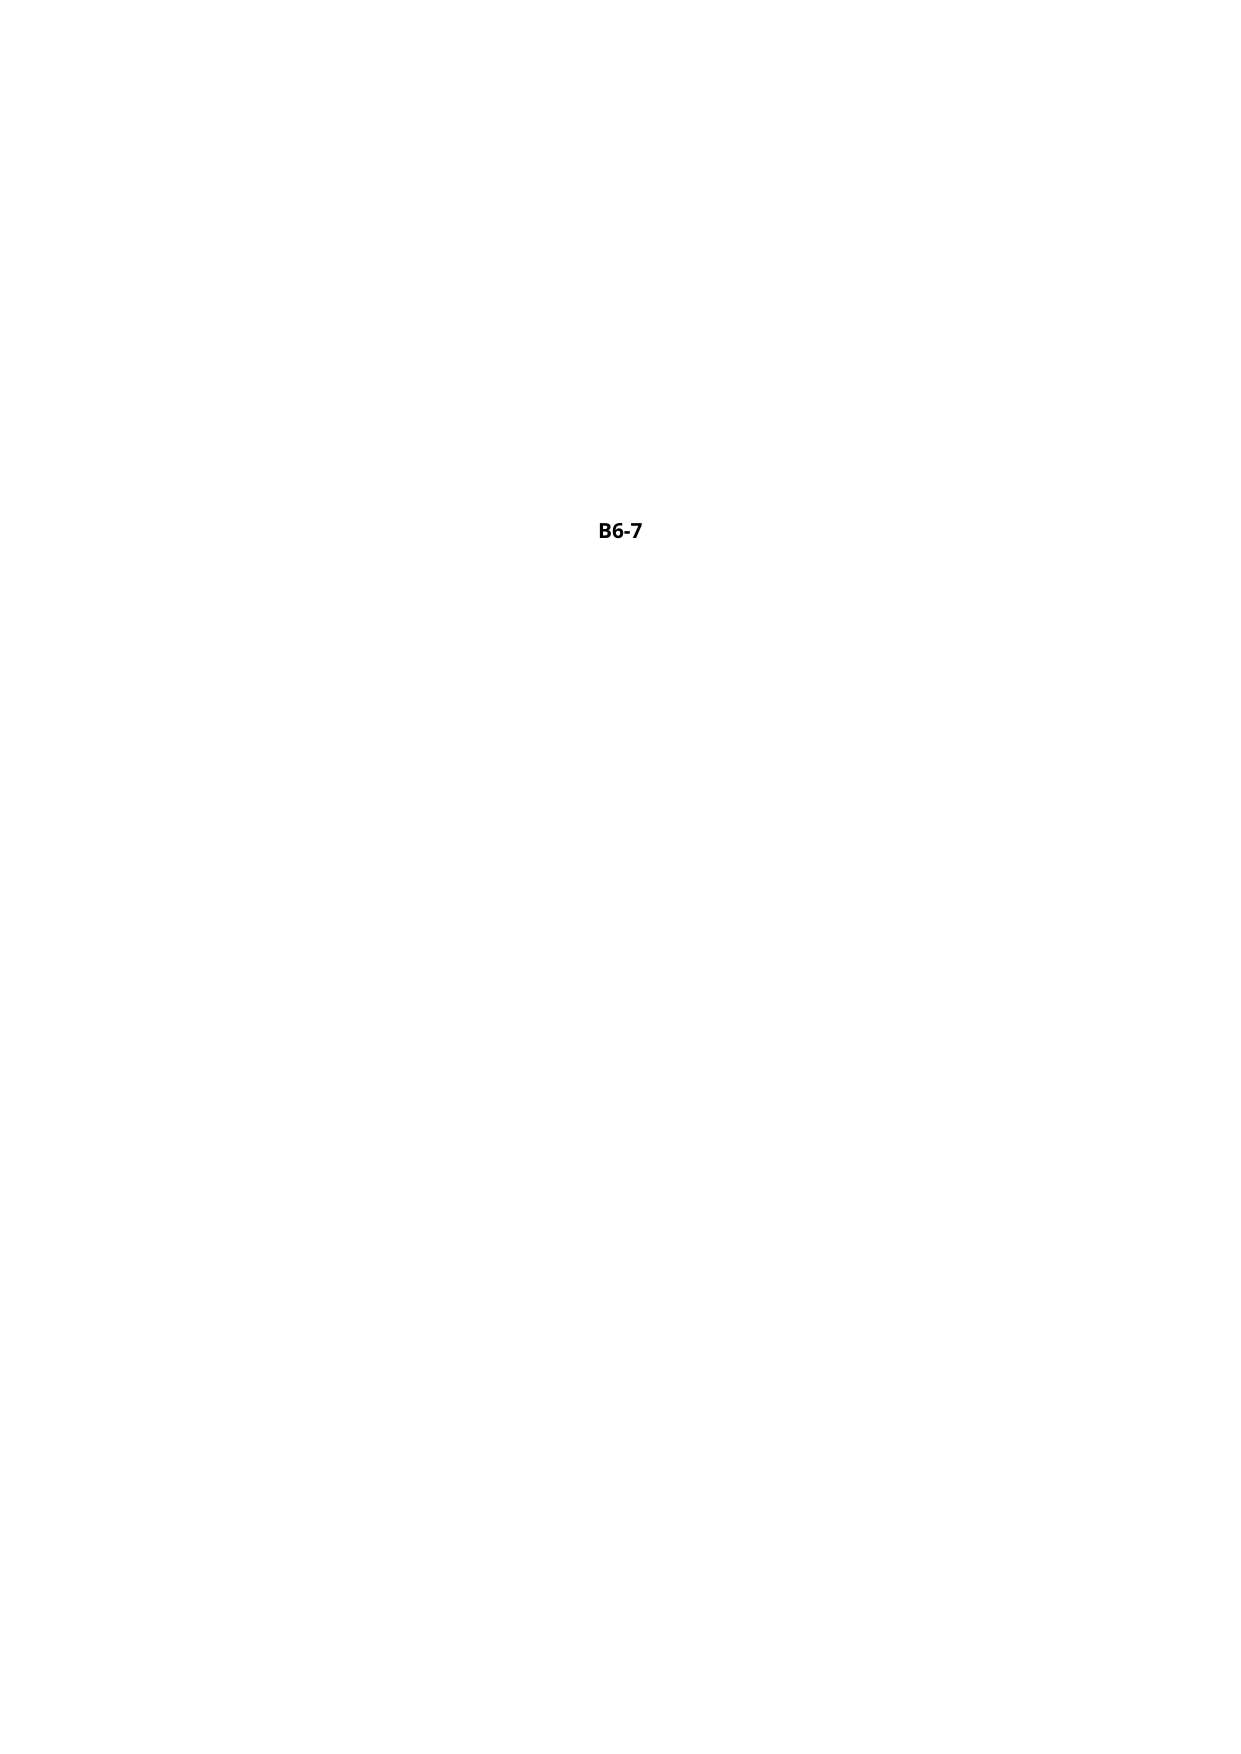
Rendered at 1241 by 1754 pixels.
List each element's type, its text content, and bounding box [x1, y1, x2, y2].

text B6-7 [150, 516, 1090, 545]
